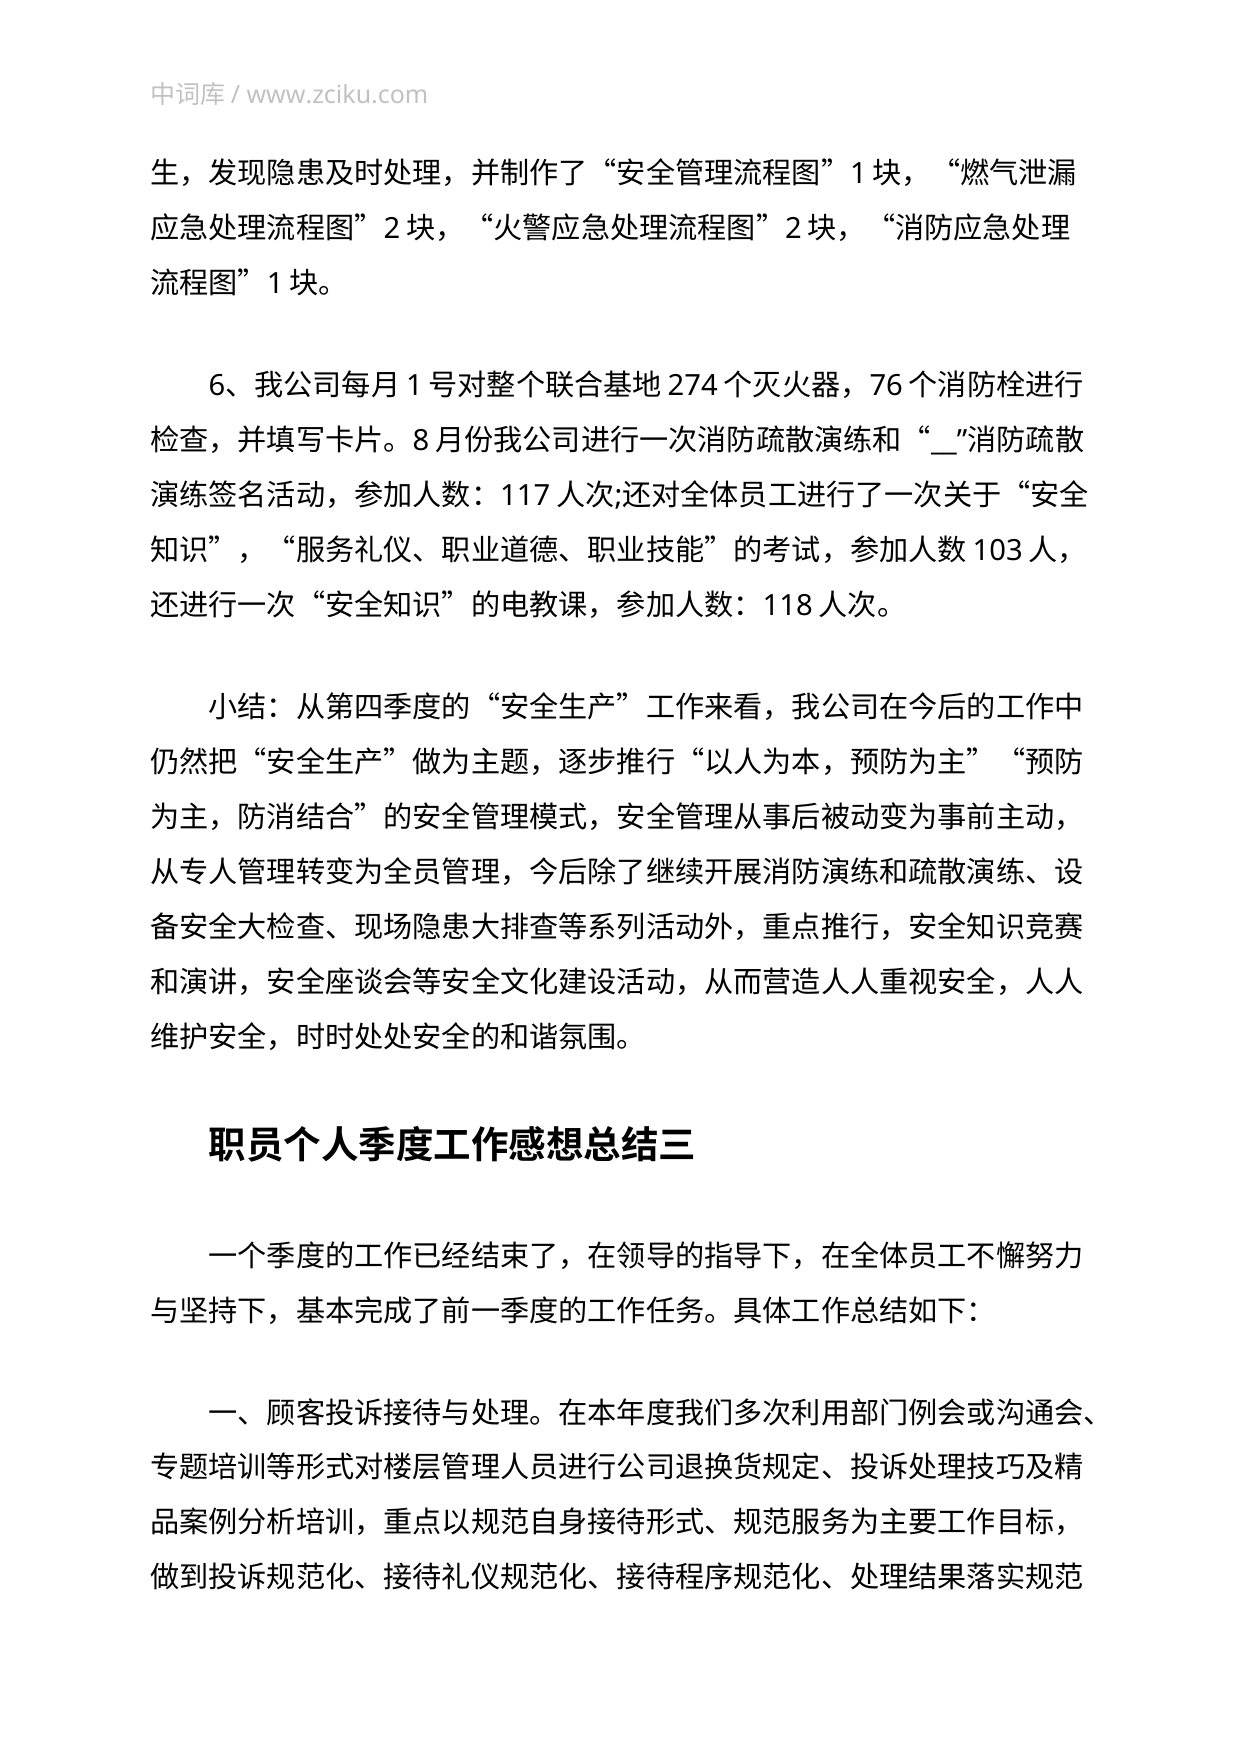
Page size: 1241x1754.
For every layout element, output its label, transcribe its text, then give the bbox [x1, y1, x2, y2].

text 6、我公司每月1号对整个联合基地274个灭火器，76个消防栓进行检查，并填写卡片。8月份我公司进行一次消防疏散演练和“__”消防疏散演练签名活动，参加人数：117人次;还对全体员工进行了一次关于“安全知识”，“服务礼仪、职业道德、职业技能”的考试，参加人数103人，还进行一次“安全知识”的电教课，参加人数：118人次。 [150, 362, 1090, 624]
text 一个季度的工作已经结束了，在领导的指导下，在全体员工不懈努力与坚持下，基本完成了前一季度的工作任务。具体工作总结如下： [150, 1232, 1090, 1330]
text 小结：从第四季度的“安全生产”工作来看，我公司在今后的工作中仍然把“安全生产”做为主题，逐步推行“以人为本，预防为主”“预防为主，防消结合”的安全管理模式，安全管理从事后被动变为事前主动，从专人管理转变为全员管理，今后除了继续开展消防演练和疏散演练、设备安全大检查、现场隐患大排查等系列活动外，重点推行，安全知识竞赛和演讲，安全座谈会等安全文化建设活动，从而营造人人重视安全，人人维护安全，时时处处安全的和谐氛围。 [150, 684, 1090, 1056]
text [150, 1389, 1090, 1596]
text 职员个人季度工作感想总结三 [150, 1115, 1090, 1169]
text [150, 150, 1090, 302]
